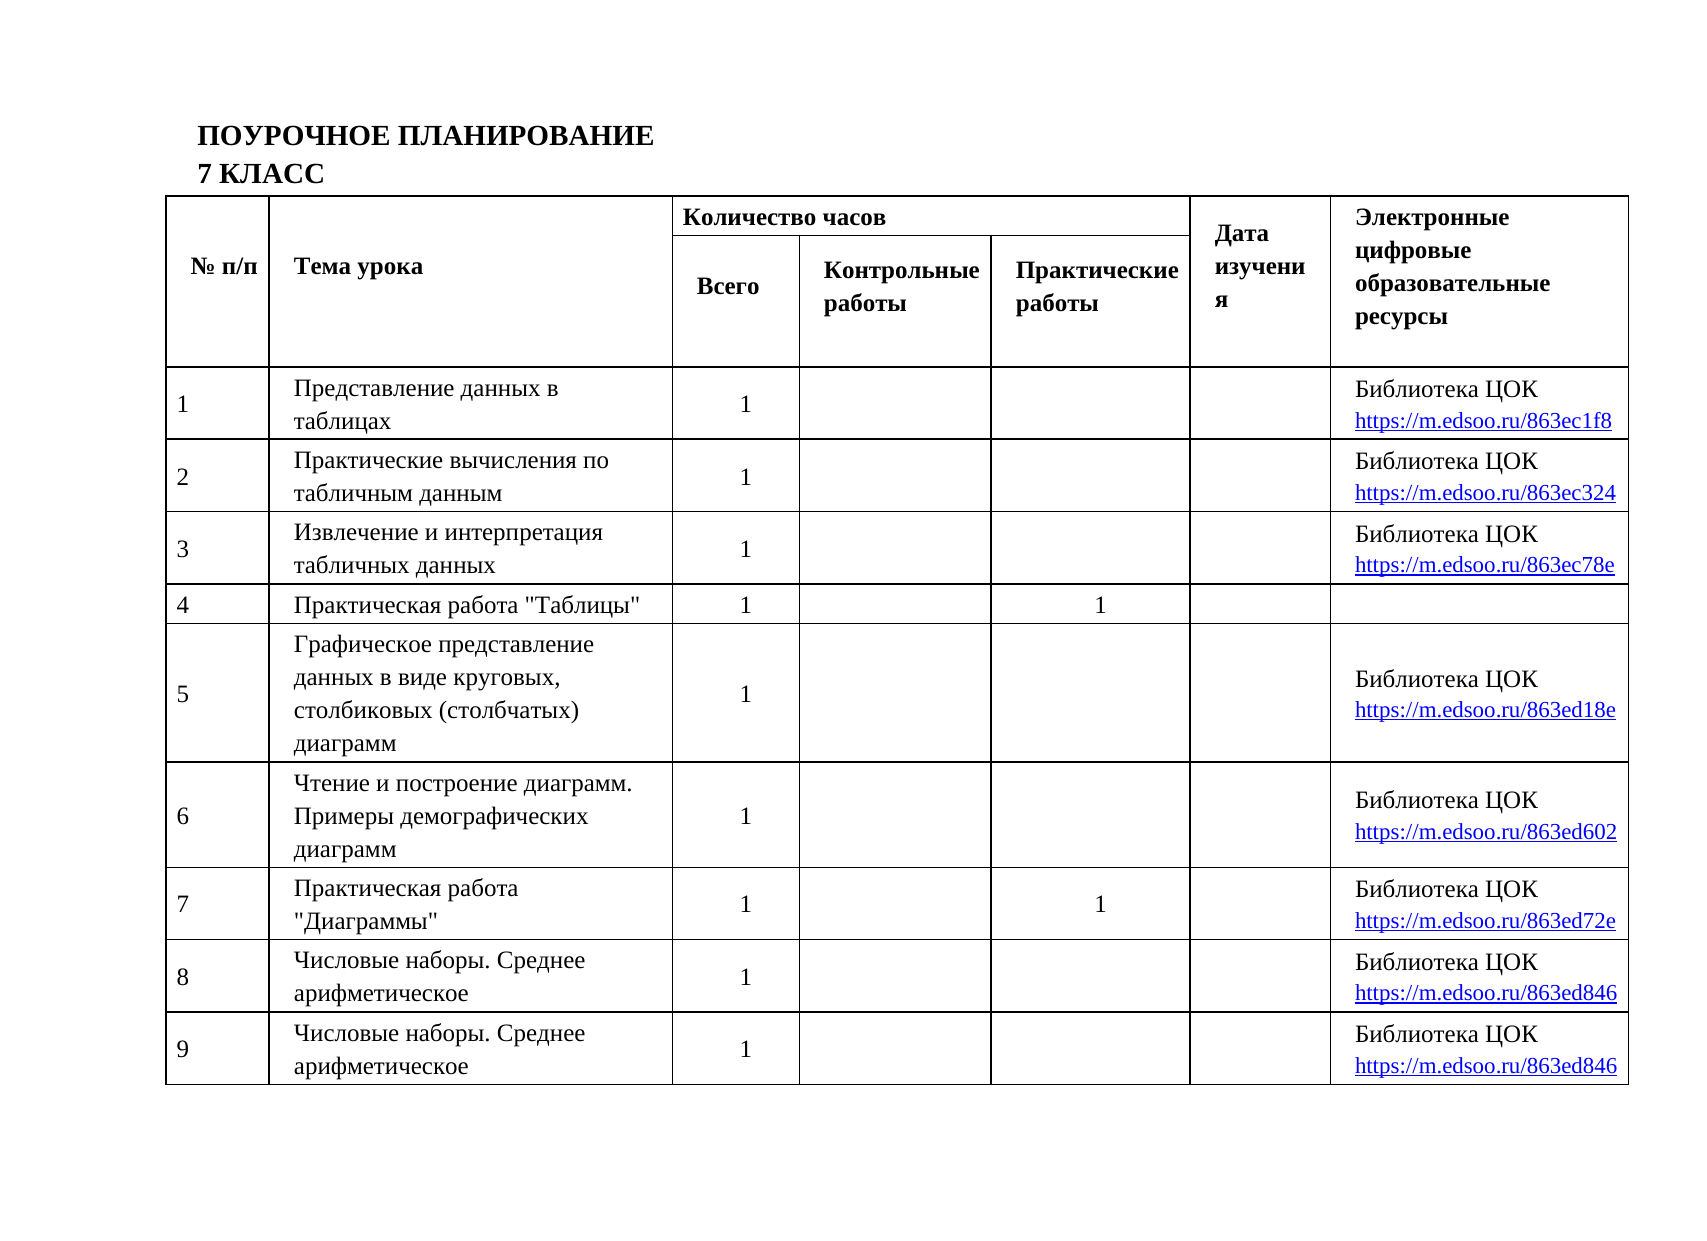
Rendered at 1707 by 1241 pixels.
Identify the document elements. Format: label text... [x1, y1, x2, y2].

table_cell Извлечение и интерпретация табличных данных [270, 512, 672, 583]
table_cell Представление данных в таблицах [270, 368, 672, 438]
table_cell Библиотека ЦОК https://m.edsoo.ru/863ed72e [1331, 868, 1628, 939]
table_cell 6 [167, 763, 268, 866]
table_cell [1191, 440, 1330, 511]
table_cell Всего [673, 236, 799, 366]
table_cell [1191, 585, 1330, 622]
table_cell [992, 512, 1189, 583]
table_cell 1 [673, 368, 799, 438]
table_cell Практическая работа "Диаграммы" [270, 868, 672, 939]
table_cell [800, 868, 990, 939]
table_cell Числовые наборы. Среднее арифметическое [270, 1013, 672, 1083]
table_cell [800, 763, 990, 866]
table_cell [992, 440, 1189, 511]
table_cell [1191, 368, 1330, 438]
table_header Электронные цифровые образовательные ресурсы [1331, 197, 1628, 366]
text 7 КЛАСС [190, 157, 1618, 190]
table_cell 1 [673, 440, 799, 511]
table_cell [1191, 624, 1330, 761]
table_cell [1191, 763, 1330, 866]
table_cell 3 [167, 512, 268, 583]
table_cell [992, 940, 1189, 1011]
table_cell [992, 624, 1189, 761]
table_cell 5 [167, 624, 268, 761]
table_cell 4 [167, 585, 268, 622]
table_cell Библиотека ЦОК https://m.edsoo.ru/863ec324 [1331, 440, 1628, 511]
table_header Дата изучения [1191, 197, 1330, 366]
table_cell [800, 368, 990, 438]
table_cell [800, 1013, 990, 1083]
table_cell Библиотека ЦОК https://m.edsoo.ru/863ed18e [1331, 624, 1628, 761]
table_cell 1 [673, 1013, 799, 1083]
table_cell Библиотека ЦОК https://m.edsoo.ru/863ec78e [1331, 512, 1628, 583]
table_cell [992, 763, 1189, 866]
table_cell [800, 512, 990, 583]
table_cell 1 [673, 624, 799, 761]
table_cell [992, 1013, 1189, 1083]
table_cell 1 [992, 585, 1189, 622]
table_cell 1 [673, 512, 799, 583]
table_cell [800, 624, 990, 761]
table_cell Практические работы [992, 236, 1189, 366]
table_cell 8 [167, 940, 268, 1011]
table_cell [992, 368, 1189, 438]
table_cell Библиотека ЦОК https://m.edsoo.ru/863ed846 [1331, 1013, 1628, 1083]
table_cell [800, 440, 990, 511]
table_cell Чтение и построение диаграмм. Примеры демографических диаграмм [270, 763, 672, 866]
table_header Количество часов [673, 197, 1189, 234]
table_cell [1191, 1013, 1330, 1083]
table_cell [1331, 585, 1628, 622]
table_cell 1 [673, 763, 799, 866]
table_cell 1 [673, 940, 799, 1011]
table_header Тема урока [270, 197, 672, 366]
table_cell Числовые наборы. Среднее арифметическое [270, 940, 672, 1011]
table_cell Библиотека ЦОК https://m.edsoo.ru/863ed846 [1331, 940, 1628, 1011]
table_cell Библиотека ЦОК https://m.edsoo.ru/863ec1f8 [1331, 368, 1628, 438]
table_cell 2 [167, 440, 268, 511]
table_cell 9 [167, 1013, 268, 1083]
table_cell 1 [673, 868, 799, 939]
table_cell Библиотека ЦОК https://m.edsoo.ru/863ed602 [1331, 763, 1628, 866]
table_cell 1 [167, 368, 268, 438]
table_cell Практические вычисления по табличным данным [270, 440, 672, 511]
table_cell 1 [673, 585, 799, 622]
table_cell 7 [167, 868, 268, 939]
table_cell [1191, 940, 1330, 1011]
table_cell [800, 585, 990, 622]
table_cell Графическое представление данных в виде круговых, столбиковых (столбчатых) диаграмм [270, 624, 672, 761]
table_cell [1191, 512, 1330, 583]
table_header № п/п [167, 197, 268, 366]
table_cell Практическая работа "Таблицы" [270, 585, 672, 622]
table_cell [800, 940, 990, 1011]
table_cell [1191, 868, 1330, 939]
table_cell 1 [992, 868, 1189, 939]
table_cell Контрольные работы [800, 236, 990, 366]
text ПОУРОЧНОЕ ПЛАНИРОВАНИЕ [190, 118, 1618, 152]
